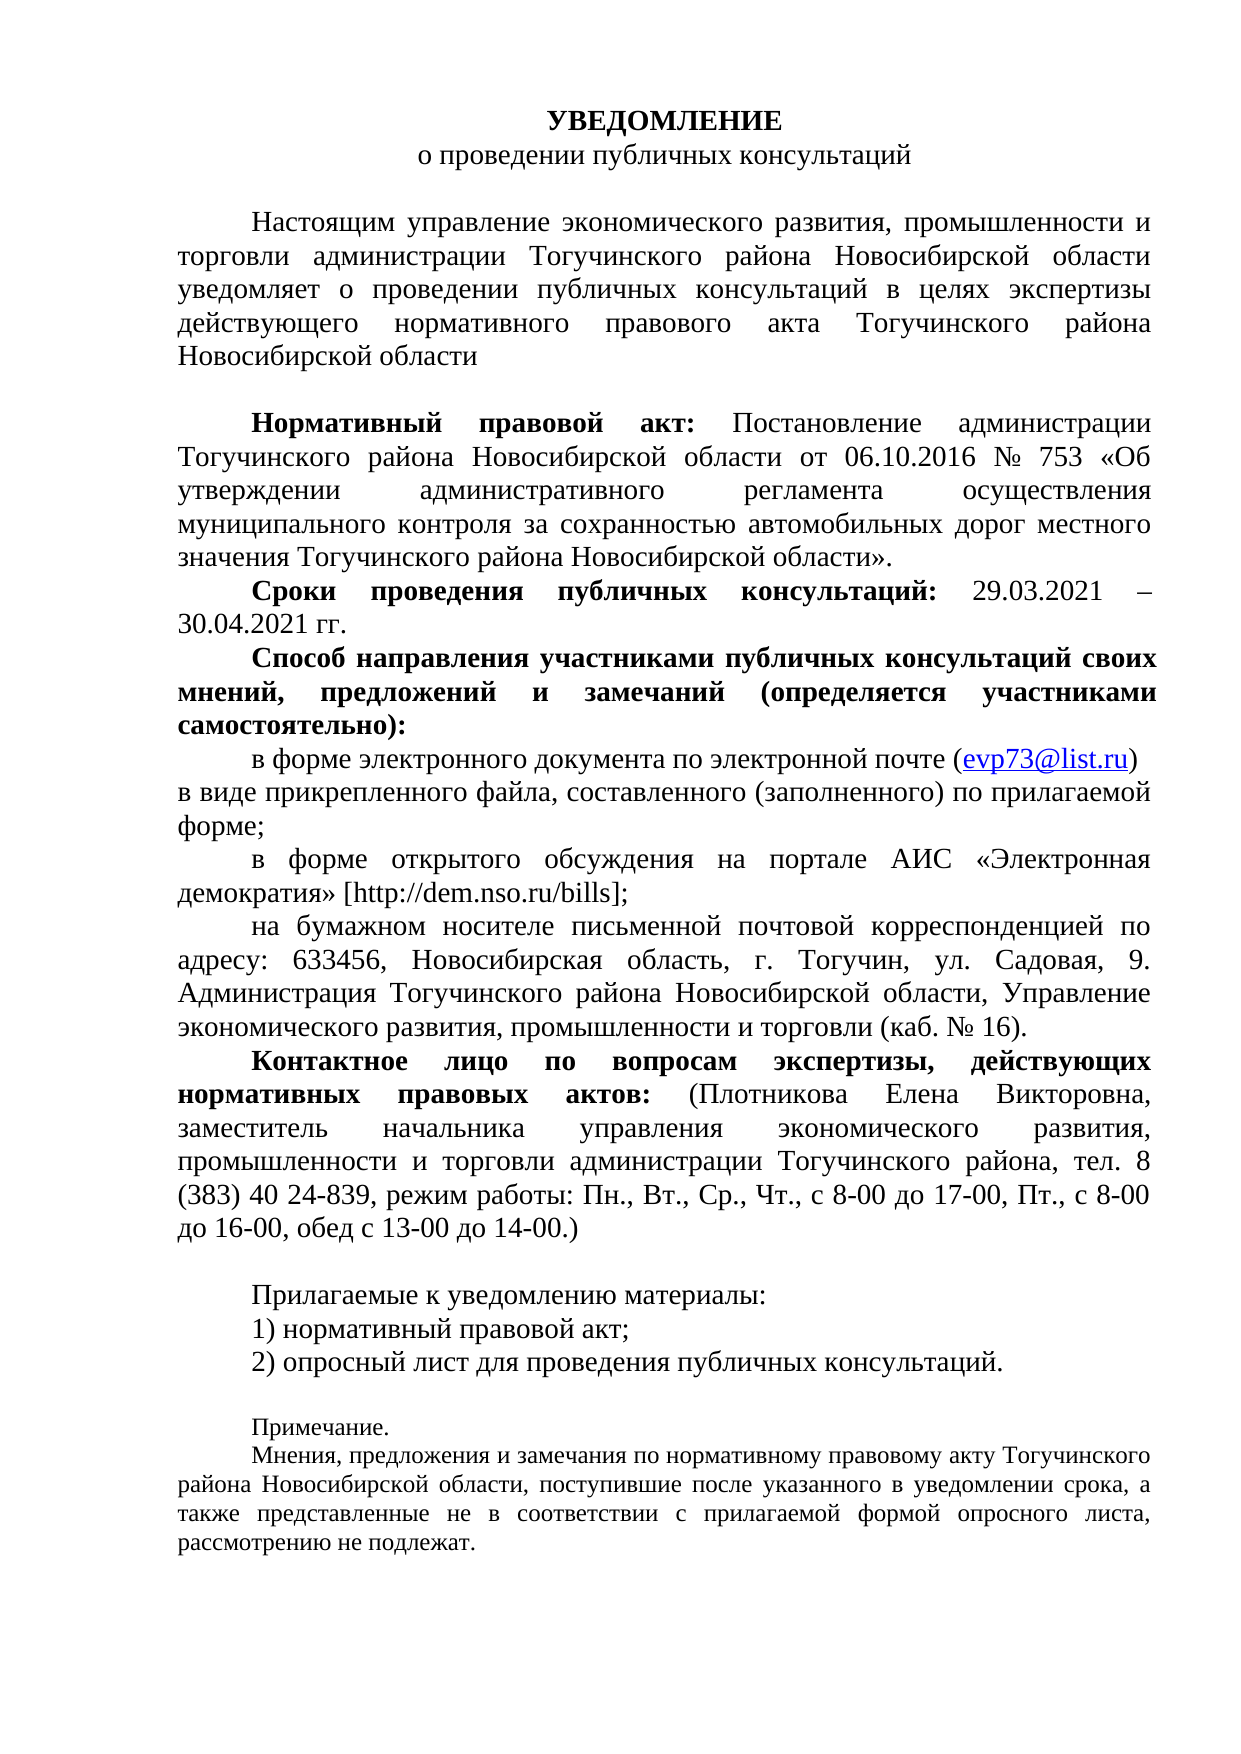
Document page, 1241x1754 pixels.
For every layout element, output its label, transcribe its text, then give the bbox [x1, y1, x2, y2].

text Нормативный правовой акт: Постановление администрации Тогучинского района Новосибирской области от 06.10.2016 № 753 «Об утверждении административного регламента осуществления муниципального контроля за сохранностью автомобильных дорог местного значения Тогучинского района Новосибирской области». [177, 405, 1152, 573]
text УВЕДОМЛЕНИЕ [177, 103, 1152, 137]
text в виде прикрепленного файла, составленного (заполненного) по прилагаемой форме; [177, 774, 1152, 841]
text на бумажном носителе письменной почтовой корреспонденцией по адресу: 633456, Новосибирская область, г. Тогучин, ул. Садовая, 9. Администрация Тогучинского района Новосибирской области, Управление экономического развития, промышленности и торговли (каб. № 16). [177, 908, 1152, 1043]
text Примечание. [177, 1412, 1152, 1440]
text Контактное лицо по вопросам экспертизы, действующих нормативных правовых актов: (Плотникова Елена Викторовна, заместитель начальника управления экономического развития, промышленности и торговли администрации Тогучинского района, тел. 8 (383) 40 24-839, режим работы: Пн., Вт., Ср., Чт., с 8-00 до 17-00, Пт., с 8-00 до 16-00, обед с 13-00 до 14-00.) [177, 1043, 1152, 1244]
text Прилагаемые к уведомлению материалы: [177, 1277, 1152, 1311]
text 1) нормативный правовой акт; [177, 1311, 1152, 1344]
text Мнения, предложения и замечания по нормативному правовому акту Тогучинского района Новосибирской области, поступившие после указанного в уведомлении срока, а также представленные не в соответствии с прилагаемой формой опросного листа, рассмотрению не подлежат. [177, 1440, 1152, 1555]
text Сроки проведения публичных консультаций: 29.03.2021 – 30.04.2021 гг. [177, 573, 1152, 640]
text о проведении публичных консультаций [177, 137, 1152, 171]
text Настоящим управление экономического развития, промышленности и торговли администрации Тогучинского района Новосибирской области уведомляет о проведении публичных консультаций в целях экспертизы действующего нормативного правового акта Тогучинского района Новосибирской области [177, 204, 1152, 372]
text в форме открытого обсуждения на портале АИС «Электронная демократия» [http://dem.nso.ru/bills]; [177, 841, 1152, 908]
text в форме электронного документа по электронной почте (evp73@list.ru) [177, 741, 1152, 774]
text 2) опросный лист для проведения публичных консультаций. [177, 1344, 1152, 1378]
title Способ направления участниками публичных консультаций своих мнений, предложений и замечаний (определяется участниками самостоятельно): [177, 640, 1157, 741]
